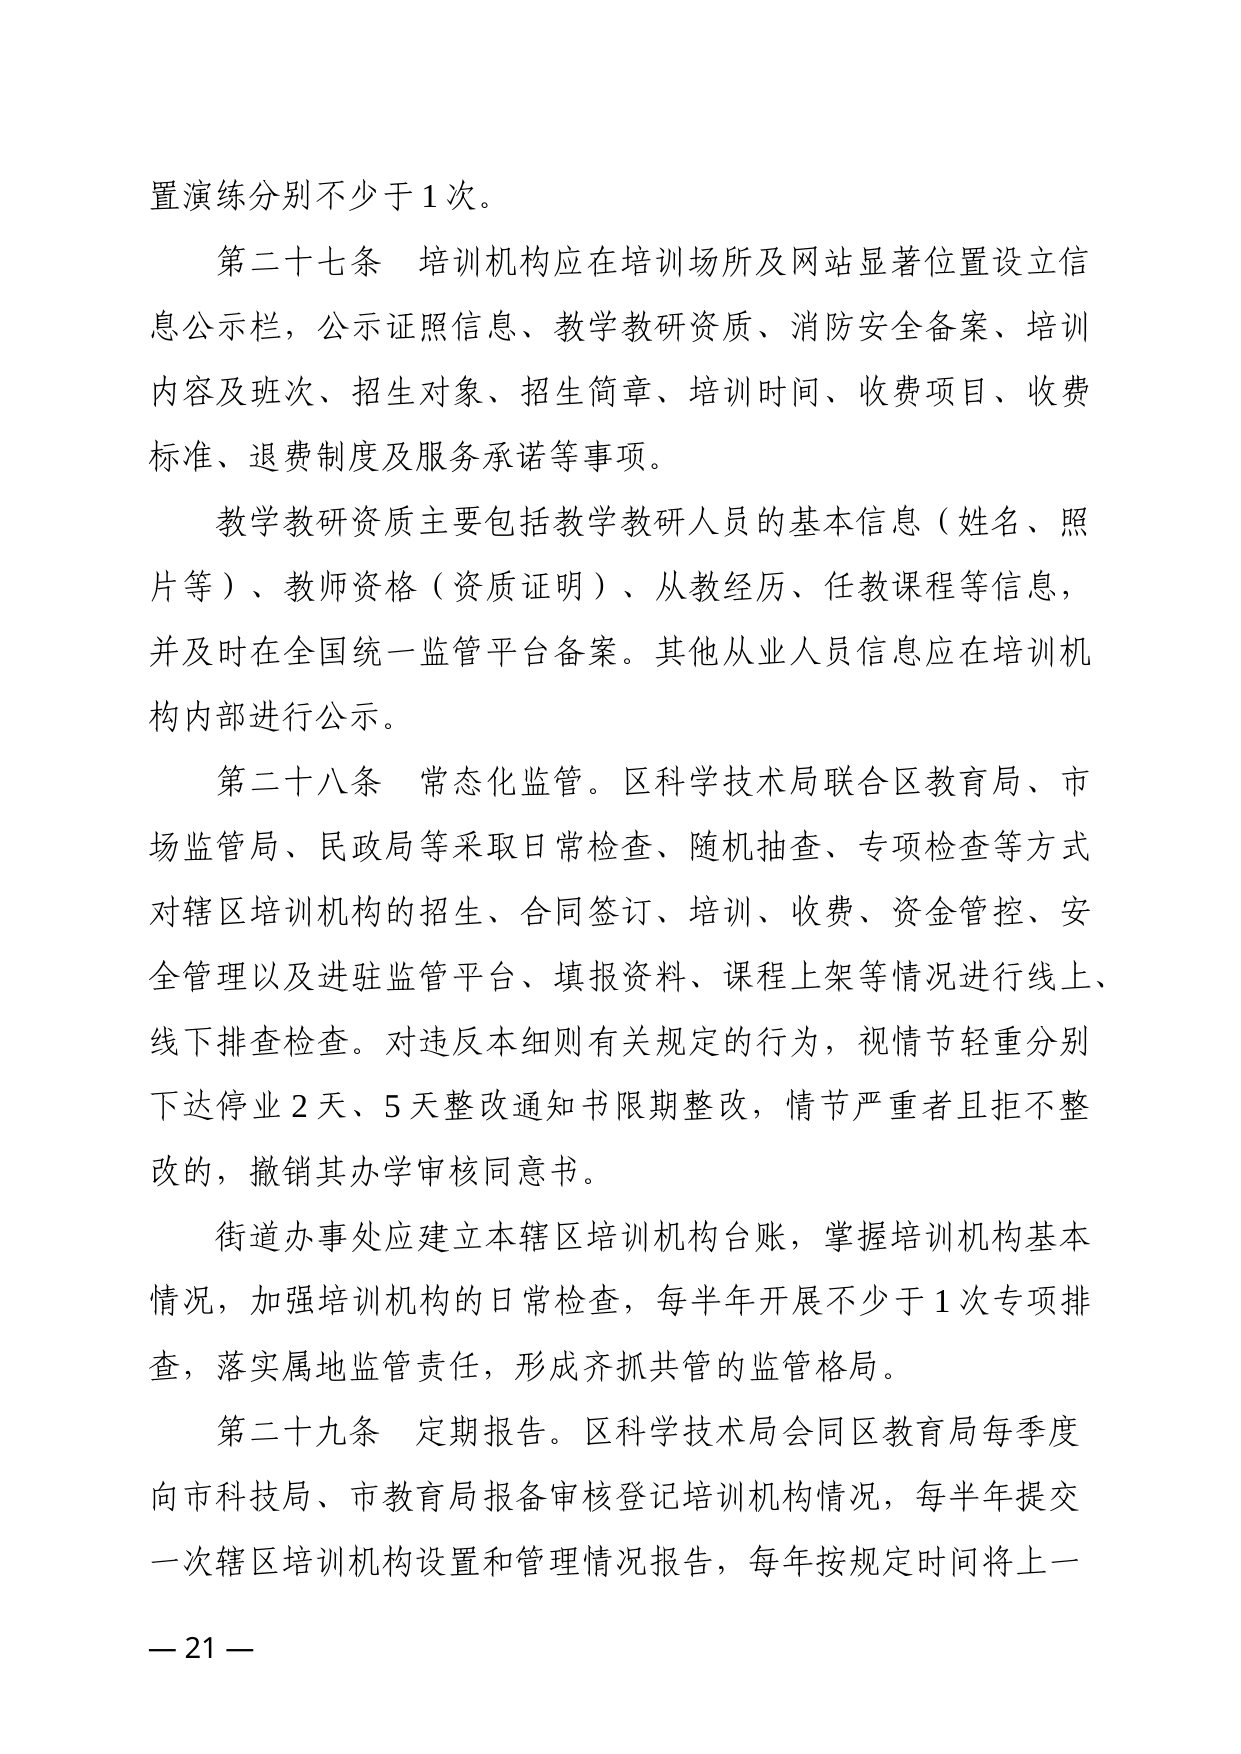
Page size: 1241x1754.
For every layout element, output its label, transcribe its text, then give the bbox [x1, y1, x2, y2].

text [148, 1397, 1093, 1592]
text 街道办事处应建立本辖区培训机构台账，掌握培训机构基本情况，加强培训机构的日常检查，每半年开展不少于1次专项排查，落实属地监管责任，形成齐抓共管的监管格局。 [148, 1202, 1093, 1397]
text 第二十七条 培训机构应在培训场所及网站显著位置设立信息公示栏，公示证照信息、教学教研资质、消防安全备案、培训内容及班次、招生对象、招生简章、培训时间、收费项目、收费标准、退费制度及服务承诺等事项。 [148, 227, 1093, 487]
text 教学教研资质主要包括教学教研人员的基本信息（姓名、照片等）、教师资格（资质证明）、从教经历、任教课程等信息，并及时在全国统一监管平台备案。其他从业人员信息应在培训机构内部进行公示。 [148, 487, 1093, 747]
text 第二十八条 常态化监管。区科学技术局联合区教育局、市场监管局、民政局等采取日常检查、随机抽查、专项检查等方式对辖区培训机构的招生、合同签订、培训、收费、资金管控、安全管理以及进驻监管平台、填报资料、课程上架等情况进行线上、线下排查检查。对违反本细则有关规定的行为，视情节轻重分别下达停业2天、5天整改通知书限期整改，情节严重者且拒不整改的，撤销其办学审核同意书。 [148, 747, 1093, 1202]
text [148, 162, 1093, 227]
